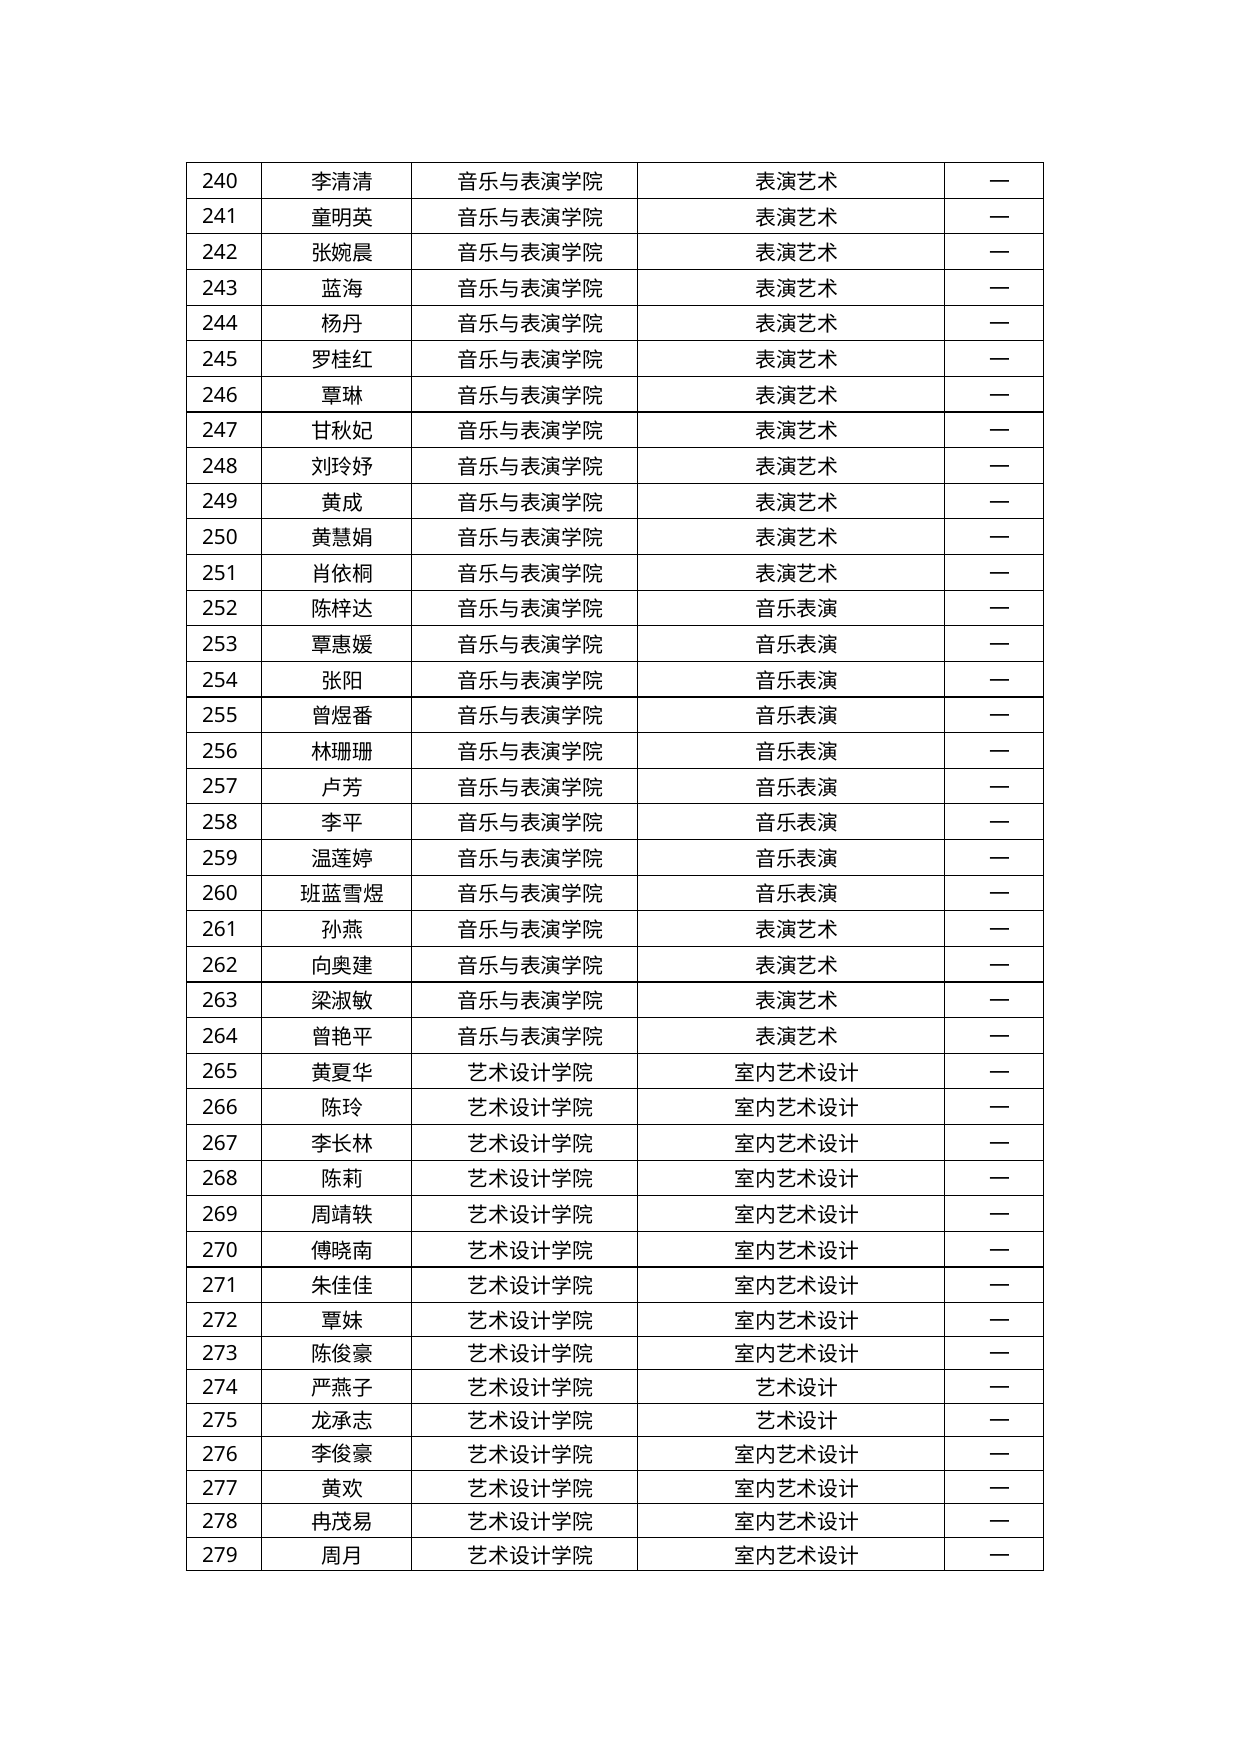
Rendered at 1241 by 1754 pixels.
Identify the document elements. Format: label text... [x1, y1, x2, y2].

table_cell 黄成 [262, 484, 411, 518]
table_cell [187, 484, 261, 518]
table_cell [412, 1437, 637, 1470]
table_cell 一 [945, 555, 1043, 589]
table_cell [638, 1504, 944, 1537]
table_cell 向奥建 [262, 947, 411, 981]
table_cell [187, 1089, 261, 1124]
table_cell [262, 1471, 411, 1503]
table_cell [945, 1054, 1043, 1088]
table_cell 罗桂红 [262, 341, 411, 376]
table_cell 音乐表演 [638, 733, 944, 768]
table_cell 一 [945, 270, 1043, 304]
table_cell 黄慧娟 [262, 519, 411, 554]
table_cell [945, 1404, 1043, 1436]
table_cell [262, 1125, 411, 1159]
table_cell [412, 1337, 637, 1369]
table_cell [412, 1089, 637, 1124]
table_cell 一 [945, 199, 1043, 233]
table_cell 音乐与表演学院 [412, 270, 637, 304]
table_cell [187, 199, 261, 233]
table_cell 李平 [262, 804, 411, 839]
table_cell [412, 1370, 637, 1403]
table_cell [187, 769, 261, 803]
table_cell [187, 163, 261, 198]
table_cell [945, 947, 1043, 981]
table_cell 曾煜番 [262, 698, 411, 732]
table_cell 张阳 [262, 662, 411, 696]
table_cell [187, 270, 261, 304]
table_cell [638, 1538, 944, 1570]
table_cell 音乐与表演学院 [412, 163, 637, 198]
table_cell 音乐表演 [638, 876, 944, 910]
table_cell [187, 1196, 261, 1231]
table_cell 一 [945, 591, 1043, 625]
table_cell 音乐与表演学院 [412, 840, 637, 874]
table_cell 音乐表演 [638, 698, 944, 732]
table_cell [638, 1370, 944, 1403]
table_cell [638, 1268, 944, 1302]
table_cell 音乐与表演学院 [412, 876, 637, 910]
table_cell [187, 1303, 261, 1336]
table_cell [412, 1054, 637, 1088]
table_cell 一 [945, 769, 1043, 803]
table_cell [187, 555, 261, 589]
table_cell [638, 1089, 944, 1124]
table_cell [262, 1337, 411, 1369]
table_cell 一 [945, 911, 1043, 946]
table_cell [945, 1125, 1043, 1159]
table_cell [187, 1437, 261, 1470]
table_cell 音乐表演 [638, 662, 944, 696]
table_cell 表演艺术 [638, 911, 944, 946]
table_cell 音乐与表演学院 [412, 769, 637, 803]
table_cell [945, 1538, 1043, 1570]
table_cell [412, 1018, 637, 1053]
table_cell 陈梓达 [262, 591, 411, 625]
table_cell 音乐与表演学院 [412, 234, 637, 269]
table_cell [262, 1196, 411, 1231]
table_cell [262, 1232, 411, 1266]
table_cell 音乐表演 [638, 626, 944, 661]
table_cell 一 [945, 698, 1043, 732]
table_cell [187, 519, 261, 554]
table_cell 音乐与表演学院 [412, 555, 637, 589]
table_cell [187, 840, 261, 874]
table_cell 一 [945, 163, 1043, 198]
table_cell 表演艺术 [638, 234, 944, 269]
table_cell 一 [945, 840, 1043, 874]
table_cell 覃惠媛 [262, 626, 411, 661]
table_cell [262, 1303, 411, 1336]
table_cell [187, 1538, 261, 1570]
table_cell 李清清 [262, 163, 411, 198]
table_cell 表演艺术 [638, 377, 944, 411]
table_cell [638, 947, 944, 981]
table_cell 卢芳 [262, 769, 411, 803]
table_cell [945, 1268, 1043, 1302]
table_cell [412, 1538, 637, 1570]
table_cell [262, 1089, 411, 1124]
table_cell 表演艺术 [638, 448, 944, 483]
table_cell 音乐与表演学院 [412, 804, 637, 839]
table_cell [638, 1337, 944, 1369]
table_cell 音乐与表演学院 [412, 698, 637, 732]
table_cell [187, 698, 261, 732]
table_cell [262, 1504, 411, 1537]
table_cell 音乐表演 [638, 804, 944, 839]
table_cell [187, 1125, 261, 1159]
table_cell [187, 234, 261, 269]
table_cell 一 [945, 413, 1043, 447]
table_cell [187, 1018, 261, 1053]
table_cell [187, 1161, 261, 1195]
table_cell [187, 662, 261, 696]
table_cell 表演艺术 [638, 306, 944, 340]
table_cell 一 [945, 876, 1043, 910]
table_cell 音乐与表演学院 [412, 341, 637, 376]
table_cell 音乐与表演学院 [412, 591, 637, 625]
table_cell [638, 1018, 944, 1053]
table_cell 孙燕 [262, 911, 411, 946]
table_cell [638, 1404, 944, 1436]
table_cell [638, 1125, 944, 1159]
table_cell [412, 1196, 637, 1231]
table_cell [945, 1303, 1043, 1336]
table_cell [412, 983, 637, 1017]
table_cell 刘玲妤 [262, 448, 411, 483]
table_cell 温莲婷 [262, 840, 411, 874]
table_cell [187, 377, 261, 411]
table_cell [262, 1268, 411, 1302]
table_cell [187, 448, 261, 483]
table_cell 音乐与表演学院 [412, 306, 637, 340]
table_cell 一 [945, 519, 1043, 554]
table_cell [187, 947, 261, 981]
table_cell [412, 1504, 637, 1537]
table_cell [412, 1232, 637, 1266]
table_cell 一 [945, 448, 1043, 483]
table_cell 一 [945, 662, 1043, 696]
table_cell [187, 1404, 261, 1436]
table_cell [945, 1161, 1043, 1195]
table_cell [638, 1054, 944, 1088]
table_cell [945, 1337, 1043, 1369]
table_cell 童明英 [262, 199, 411, 233]
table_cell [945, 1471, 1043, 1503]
table_cell 甘秋妃 [262, 413, 411, 447]
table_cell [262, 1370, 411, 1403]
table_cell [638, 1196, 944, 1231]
table_cell 班蓝雪煜 [262, 876, 411, 910]
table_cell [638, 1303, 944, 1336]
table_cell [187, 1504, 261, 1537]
table_cell 一 [945, 341, 1043, 376]
table_cell 表演艺术 [638, 484, 944, 518]
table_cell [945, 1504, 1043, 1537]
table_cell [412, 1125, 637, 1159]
table_cell 音乐与表演学院 [412, 911, 637, 946]
table_cell 音乐与表演学院 [412, 448, 637, 483]
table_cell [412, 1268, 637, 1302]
table_cell 音乐与表演学院 [412, 484, 637, 518]
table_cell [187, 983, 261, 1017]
table_cell 音乐与表演学院 [412, 662, 637, 696]
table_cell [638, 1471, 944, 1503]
table_cell 张婉晨 [262, 234, 411, 269]
table_cell 表演艺术 [638, 519, 944, 554]
table_cell 音乐与表演学院 [412, 626, 637, 661]
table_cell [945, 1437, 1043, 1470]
table_cell 音乐表演 [638, 840, 944, 874]
table_cell 音乐与表演学院 [412, 413, 637, 447]
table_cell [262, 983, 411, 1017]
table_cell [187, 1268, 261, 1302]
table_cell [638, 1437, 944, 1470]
table_cell 音乐与表演学院 [412, 733, 637, 768]
table_cell 一 [945, 306, 1043, 340]
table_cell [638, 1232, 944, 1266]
table_cell 蓝海 [262, 270, 411, 304]
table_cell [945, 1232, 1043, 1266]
table_cell 表演艺术 [638, 555, 944, 589]
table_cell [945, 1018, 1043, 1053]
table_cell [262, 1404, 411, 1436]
table_cell 表演艺术 [638, 270, 944, 304]
table_cell 音乐表演 [638, 591, 944, 625]
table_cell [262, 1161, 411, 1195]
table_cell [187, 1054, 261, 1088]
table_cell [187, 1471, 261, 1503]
table_cell 杨丹 [262, 306, 411, 340]
table_cell [187, 804, 261, 839]
table_cell [187, 626, 261, 661]
table_cell 一 [945, 234, 1043, 269]
table_cell [187, 876, 261, 910]
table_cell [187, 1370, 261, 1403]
table_cell 肖依桐 [262, 555, 411, 589]
table_cell 一 [945, 626, 1043, 661]
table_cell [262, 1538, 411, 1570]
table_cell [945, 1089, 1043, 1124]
table_cell 表演艺术 [638, 413, 944, 447]
table_cell 覃琳 [262, 377, 411, 411]
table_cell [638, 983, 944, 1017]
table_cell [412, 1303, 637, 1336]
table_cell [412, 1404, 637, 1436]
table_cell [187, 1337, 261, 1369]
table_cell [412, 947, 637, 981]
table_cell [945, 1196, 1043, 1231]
table_cell 一 [945, 804, 1043, 839]
table_cell 表演艺术 [638, 163, 944, 198]
table_cell [187, 911, 261, 946]
table_cell 音乐与表演学院 [412, 199, 637, 233]
table_cell 一 [945, 484, 1043, 518]
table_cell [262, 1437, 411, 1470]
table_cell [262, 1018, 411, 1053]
table_cell [187, 341, 261, 376]
table_cell 一 [945, 377, 1043, 411]
table_cell [187, 591, 261, 625]
table_cell 表演艺术 [638, 341, 944, 376]
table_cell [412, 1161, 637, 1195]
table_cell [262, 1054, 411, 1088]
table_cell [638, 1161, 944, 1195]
table_cell 表演艺术 [638, 199, 944, 233]
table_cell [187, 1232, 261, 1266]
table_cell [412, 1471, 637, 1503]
table_cell [187, 733, 261, 768]
table_cell 音乐表演 [638, 769, 944, 803]
table_cell 音乐与表演学院 [412, 519, 637, 554]
table_cell 一 [945, 733, 1043, 768]
table_cell [187, 306, 261, 340]
table_cell [187, 413, 261, 447]
table_cell 林珊珊 [262, 733, 411, 768]
table_cell 音乐与表演学院 [412, 377, 637, 411]
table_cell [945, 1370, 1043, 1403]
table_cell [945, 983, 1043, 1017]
